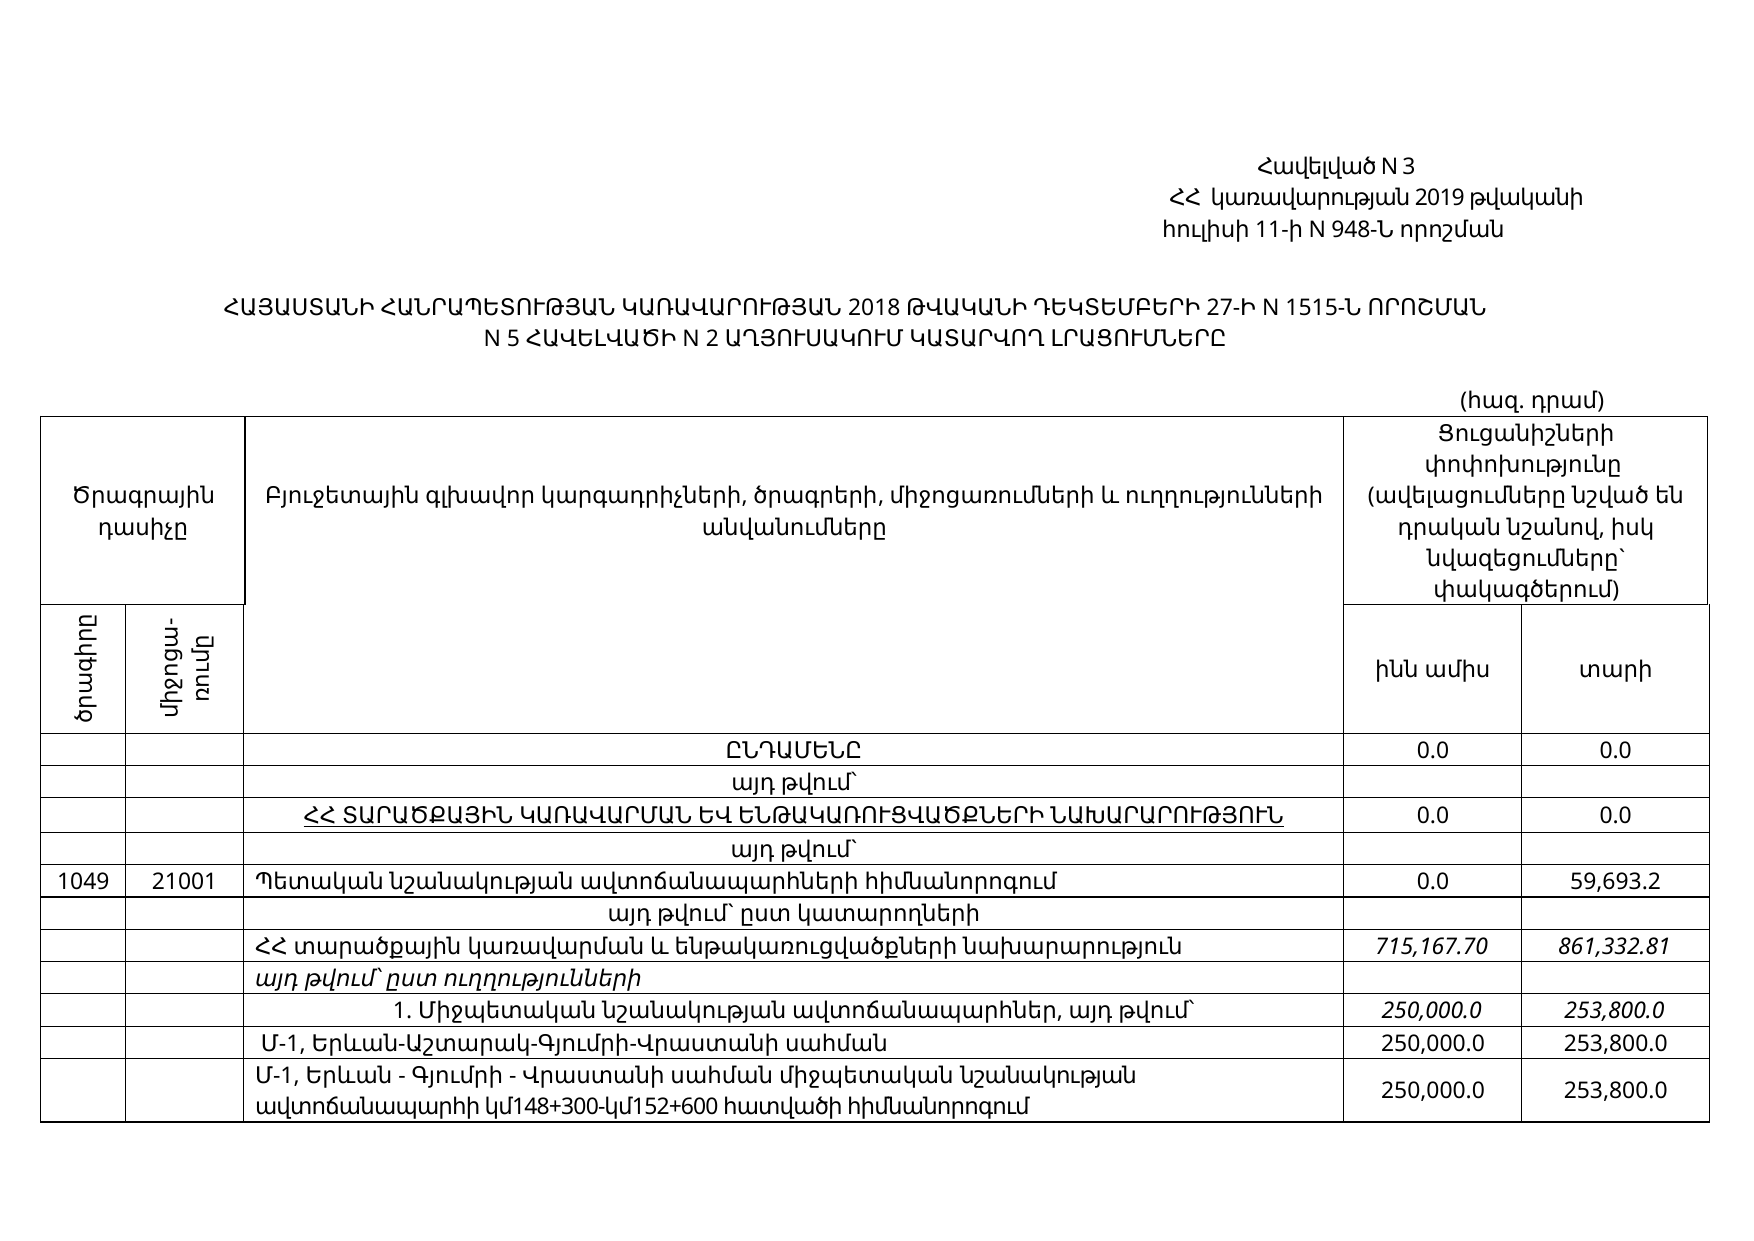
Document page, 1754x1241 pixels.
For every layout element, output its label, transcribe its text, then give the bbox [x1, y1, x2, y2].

table_cell 253,800.0 [1522, 994, 1709, 1026]
table_cell [1522, 962, 1709, 993]
table_cell ինն ամիս [1344, 605, 1521, 732]
table_cell [1344, 833, 1521, 864]
table_cell ծրագիրը [41, 605, 125, 732]
table_cell 250,000.0 [1344, 1059, 1521, 1121]
table_cell ՀՀ տարածքային կառավարման և ենթակառուցվածքների նախարարություն [244, 930, 1343, 961]
text (հազ. դրամ) [106, 384, 1604, 416]
table_cell 861,332.81 [1522, 930, 1709, 961]
table_cell [41, 930, 125, 961]
table_cell տարի [1522, 604, 1709, 732]
table_cell 250,000.0 [1344, 994, 1521, 1026]
table_cell [41, 898, 125, 929]
table_header Ցուցանիշների փոփոխությունը (ավելացումները նշված են դրական նշանով, իսկ նվազեցումները` փակագծերում) [1344, 417, 1707, 604]
table_cell [126, 962, 243, 993]
table_cell ԸՆԴԱՄԵՆԸ [244, 734, 1343, 765]
table_cell [1522, 766, 1709, 797]
table_cell 250,000.0 [1344, 1027, 1521, 1058]
table_cell 0.0 [1344, 798, 1521, 832]
table_cell [126, 734, 243, 765]
table_cell Մ-1, Երևան-Աշտարակ-Գյումրի-Վրաստանի սահման [244, 1027, 1343, 1058]
table_cell [41, 766, 125, 797]
table_cell [1344, 898, 1521, 929]
table_cell [126, 994, 243, 1026]
table_cell այդ թվում` [244, 833, 1343, 864]
table_cell [126, 930, 243, 961]
text ՀՀ կառավարության 2019 թվականի [106, 181, 1604, 212]
table_cell 21001 [126, 865, 243, 896]
table_cell 1. Միջպետական նշանակության ավտոճանապարհներ, այդ թվում՝ [244, 994, 1343, 1026]
table_cell [41, 1059, 125, 1121]
text ՀԱՅԱՍՏԱՆԻ ՀԱՆՐԱՊԵՏՈՒԹՅԱՆ ԿԱՌԱՎԱՐՈՒԹՅԱՆ 2018 ԹՎԱԿԱՆԻ ԴԵԿՏԵՄԲԵՐԻ 27-Ի N 1515-Ն ՈՐՈՇՄԱՆ [106, 291, 1604, 322]
table_cell 253,800.0 [1522, 1027, 1709, 1058]
table_cell [41, 833, 125, 864]
table_cell [126, 798, 243, 832]
table_cell [41, 734, 125, 765]
table_cell 59,693.2 [1522, 865, 1709, 896]
table_cell 0.0 [1522, 734, 1709, 765]
text N 5 ՀԱՎԵԼՎԱԾԻ N 2 ԱՂՅՈՒՍԱԿՈՒՄ ԿԱՏԱՐՎՈՂ ԼՐԱՑՈՒՄՆԵՐԸ [106, 322, 1604, 353]
table_cell [126, 1027, 243, 1058]
table_cell ՀՀ ՏԱՐԱԾՔԱՅԻՆ ԿԱՌԱՎԱՐՄԱՆ ԵՎ ԵՆԹԱԿԱՌՈՒՑՎԱԾՔՆԵՐԻ ՆԱԽԱՐԱՐՈՒԹՅՈՒՆ [244, 798, 1343, 832]
table_cell Պետական նշանակության ավտոճանապարհների հիմնանորոգում [244, 865, 1343, 896]
table_cell 253,800.0 [1522, 1059, 1709, 1121]
table_cell [41, 1027, 125, 1058]
table_cell 0.0 [1344, 734, 1521, 765]
table_header Բյուջետային գլխավոր կարգադրիչների, ծրագրերի, միջոցառումների և ուղղությունների անվանումները [246, 417, 1343, 604]
table_cell [41, 962, 125, 993]
table_cell այդ թվում՝ ըստ ուղղությունների [244, 962, 1343, 993]
table_cell [41, 798, 125, 832]
table_cell [1344, 766, 1521, 797]
text Հավելված N 3 [106, 150, 1604, 181]
table_cell Մ-1, Երևան - Գյումրի - Վրաստանի սահման միջպետական նշանակության ավտոճանապարհի կմ148+300-կմ152+600 հատվածի հիմնանորոգում [244, 1059, 1343, 1121]
table_cell [126, 766, 243, 797]
table_cell [126, 833, 243, 864]
table_cell [1522, 833, 1709, 864]
table_cell [41, 994, 125, 1026]
table_cell միջոցա- ռումը [126, 605, 243, 732]
text հուլիսի 11-ի N 948-Ն որոշման [106, 212, 1604, 244]
table_cell այդ թվում` ըստ կատարողների [244, 898, 1343, 929]
table_cell 1049 [41, 865, 125, 896]
table_cell [1522, 898, 1709, 929]
table_cell [126, 1059, 243, 1121]
table_cell այդ թվում՝ [244, 766, 1343, 797]
table_cell 0.0 [1522, 798, 1709, 832]
table_cell 715,167.70 [1344, 930, 1521, 961]
table_cell [244, 604, 1343, 732]
table_cell [126, 898, 243, 929]
table_cell 0.0 [1344, 865, 1521, 896]
table_cell [1344, 962, 1521, 993]
table_header Ծրագրային դասիչը [41, 417, 244, 604]
